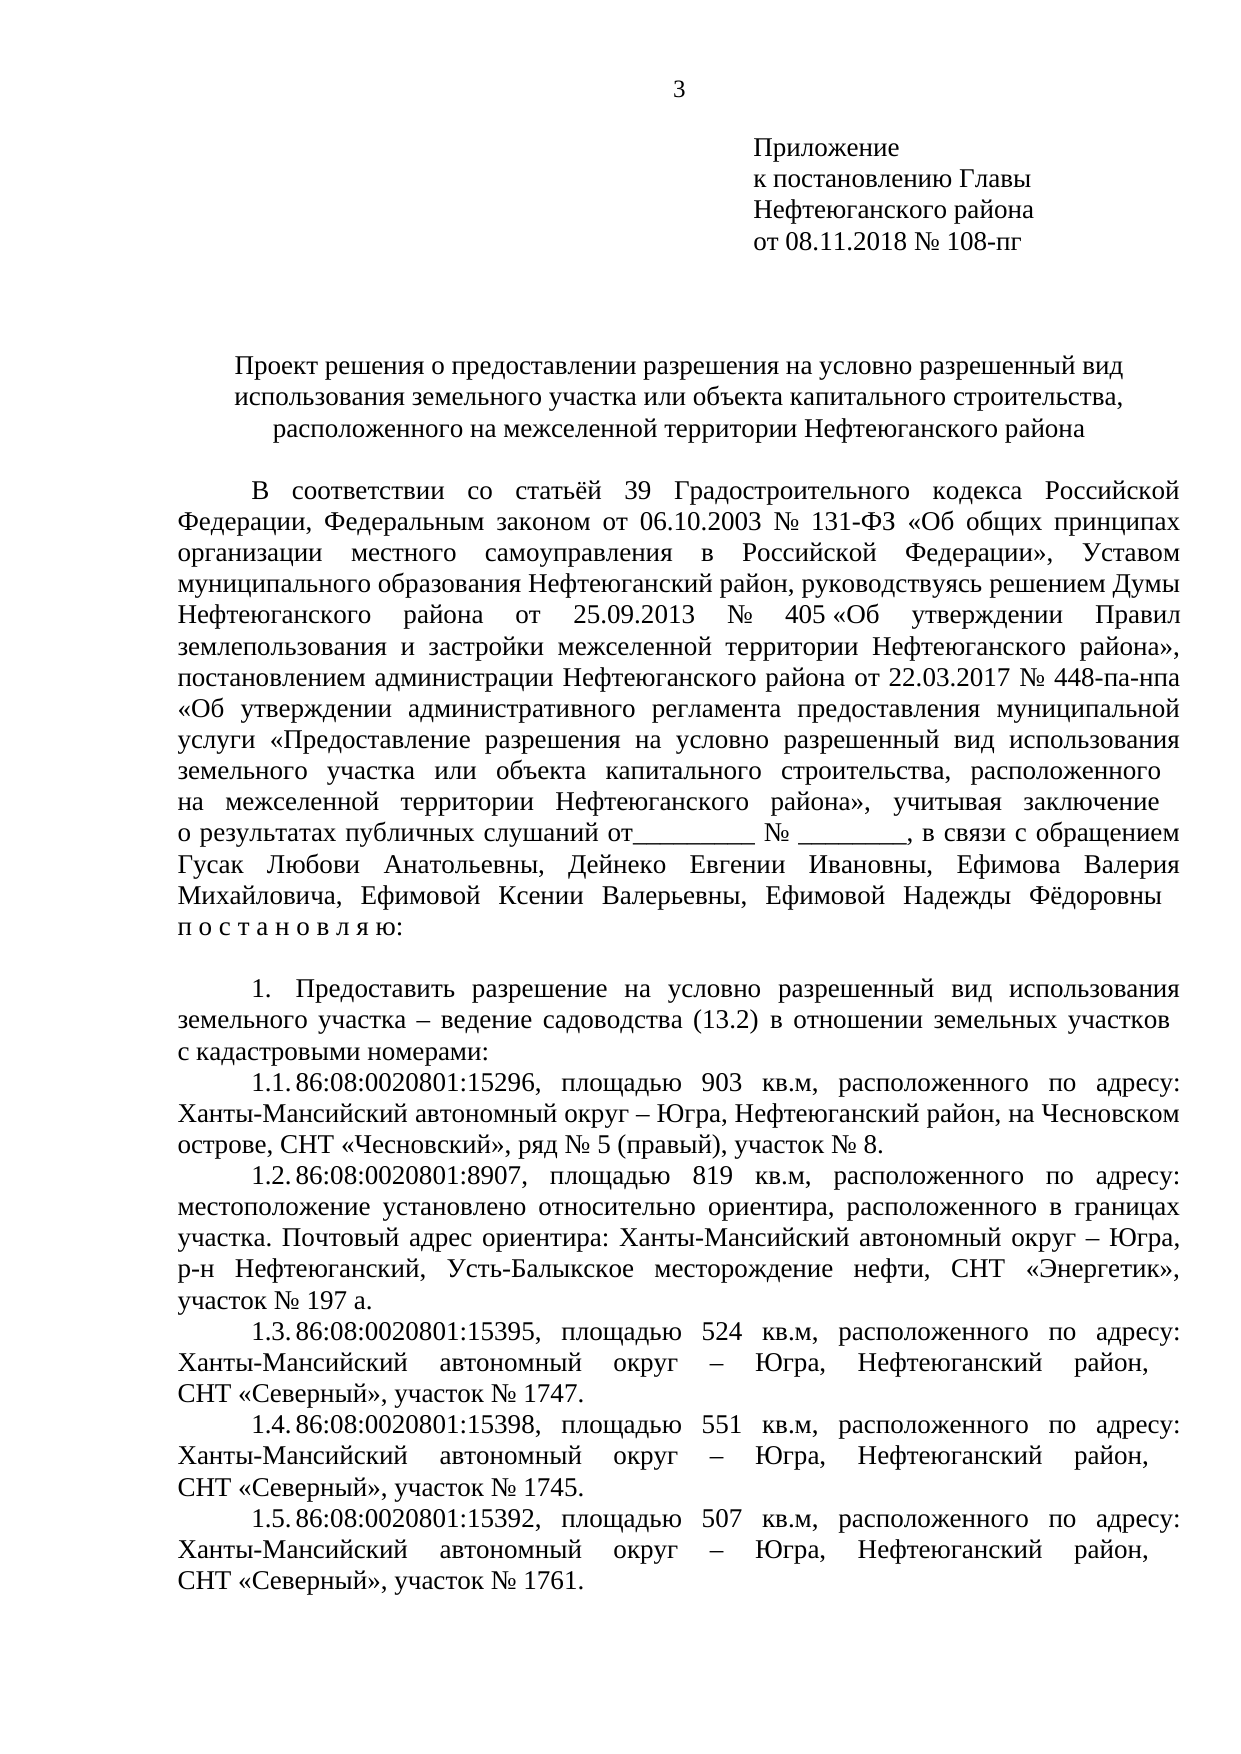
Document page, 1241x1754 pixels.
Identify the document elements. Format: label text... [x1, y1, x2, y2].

text Приложение [753, 131, 1181, 162]
text Проект решения о предоставлении разрешения на условно разрешенный вид использования земельного участка или объекта капитального строительства, расположенного на межселенной территории Нефтеюганского района [177, 349, 1181, 443]
list 86:08:0020801:15398, площадью 551 кв.м, расположенного по адресу: Ханты-Мансийский автономный округ – Югра, Нефтеюганский район, СНТ «Северный», участок № 1745. [177, 1408, 1181, 1502]
list 86:08:0020801:15395, площадью 524 кв.м, расположенного по адресу: Ханты-Мансийский автономный округ – Югра, Нефтеюганский район, СНТ «Северный», участок № 1747. [177, 1315, 1181, 1408]
list Предоставить разрешение на условно разрешенный вид использования земельного участка – ведение садоводства (13.2) в отношении земельных участков с кадастровыми номерами: [177, 972, 1181, 1066]
text от 08.11.2018 № 108-пг [753, 225, 1181, 256]
list В соответствии со статьёй 39 Градостроительного кодекса Российской Федерации, Федеральным законом от 06.10.2003 № 131-ФЗ «Об общих принципах организации местного самоуправления в Российской Федерации», Уставом муниципального образования Нефтеюганский район, руководствуясь решением Думы Нефтеюганского района от 25.09.2013 № 405 «Об утверждении Правил землепользования и застройки межселенной территории Нефтеюганского района», постановлением администрации Нефтеюганского района от 22.03.2017 № 448-па-нпа «Об утверждении административного регламента предоставления муниципальной услуги «Предоставление разрешения на условно разрешенный вид использования земельного участка или объекта капитального строительства, расположенного на межселенной территории Нефтеюганского района», учитывая заключение о результатах публичных слушаний от_________ № ________, в связи с обращением Гусак Любови Анатольевны, Дейнеко Евгении Ивановны, Ефимова Валерия Михайловича, Ефимовой Ксении Валерьевны, Ефимовой Надежды Фёдоровны п о с т а н о в л я ю: [177, 474, 1181, 941]
list 86:08:0020801:15392, площадью 507 кв.м, расположенного по адресу: Ханты-Мансийский автономный округ – Югра, Нефтеюганский район, СНТ «Северный», участок № 1761. [177, 1502, 1181, 1595]
list 86:08:0020801:8907, площадью 819 кв.м, расположенного по адресу: местоположение установлено относительно ориентира, расположенного в границах участка. Почтовый адрес ориентира: Ханты-Мансийский автономный округ – Югра, р-н Нефтеюганский, Усть-Балыкское месторождение нефти, СНТ «Энергетик», участок № 197 а. [177, 1159, 1181, 1315]
text к постановлению Главы Нефтеюганского района [753, 162, 1181, 225]
list 86:08:0020801:15296, площадью 903 кв.м, расположенного по адресу: Ханты-Мансийский автономный округ – Югра, Нефтеюганский район, на Чесновском острове, СНТ «Чесновский», ряд № 5 (правый), участок № 8. [177, 1066, 1181, 1159]
